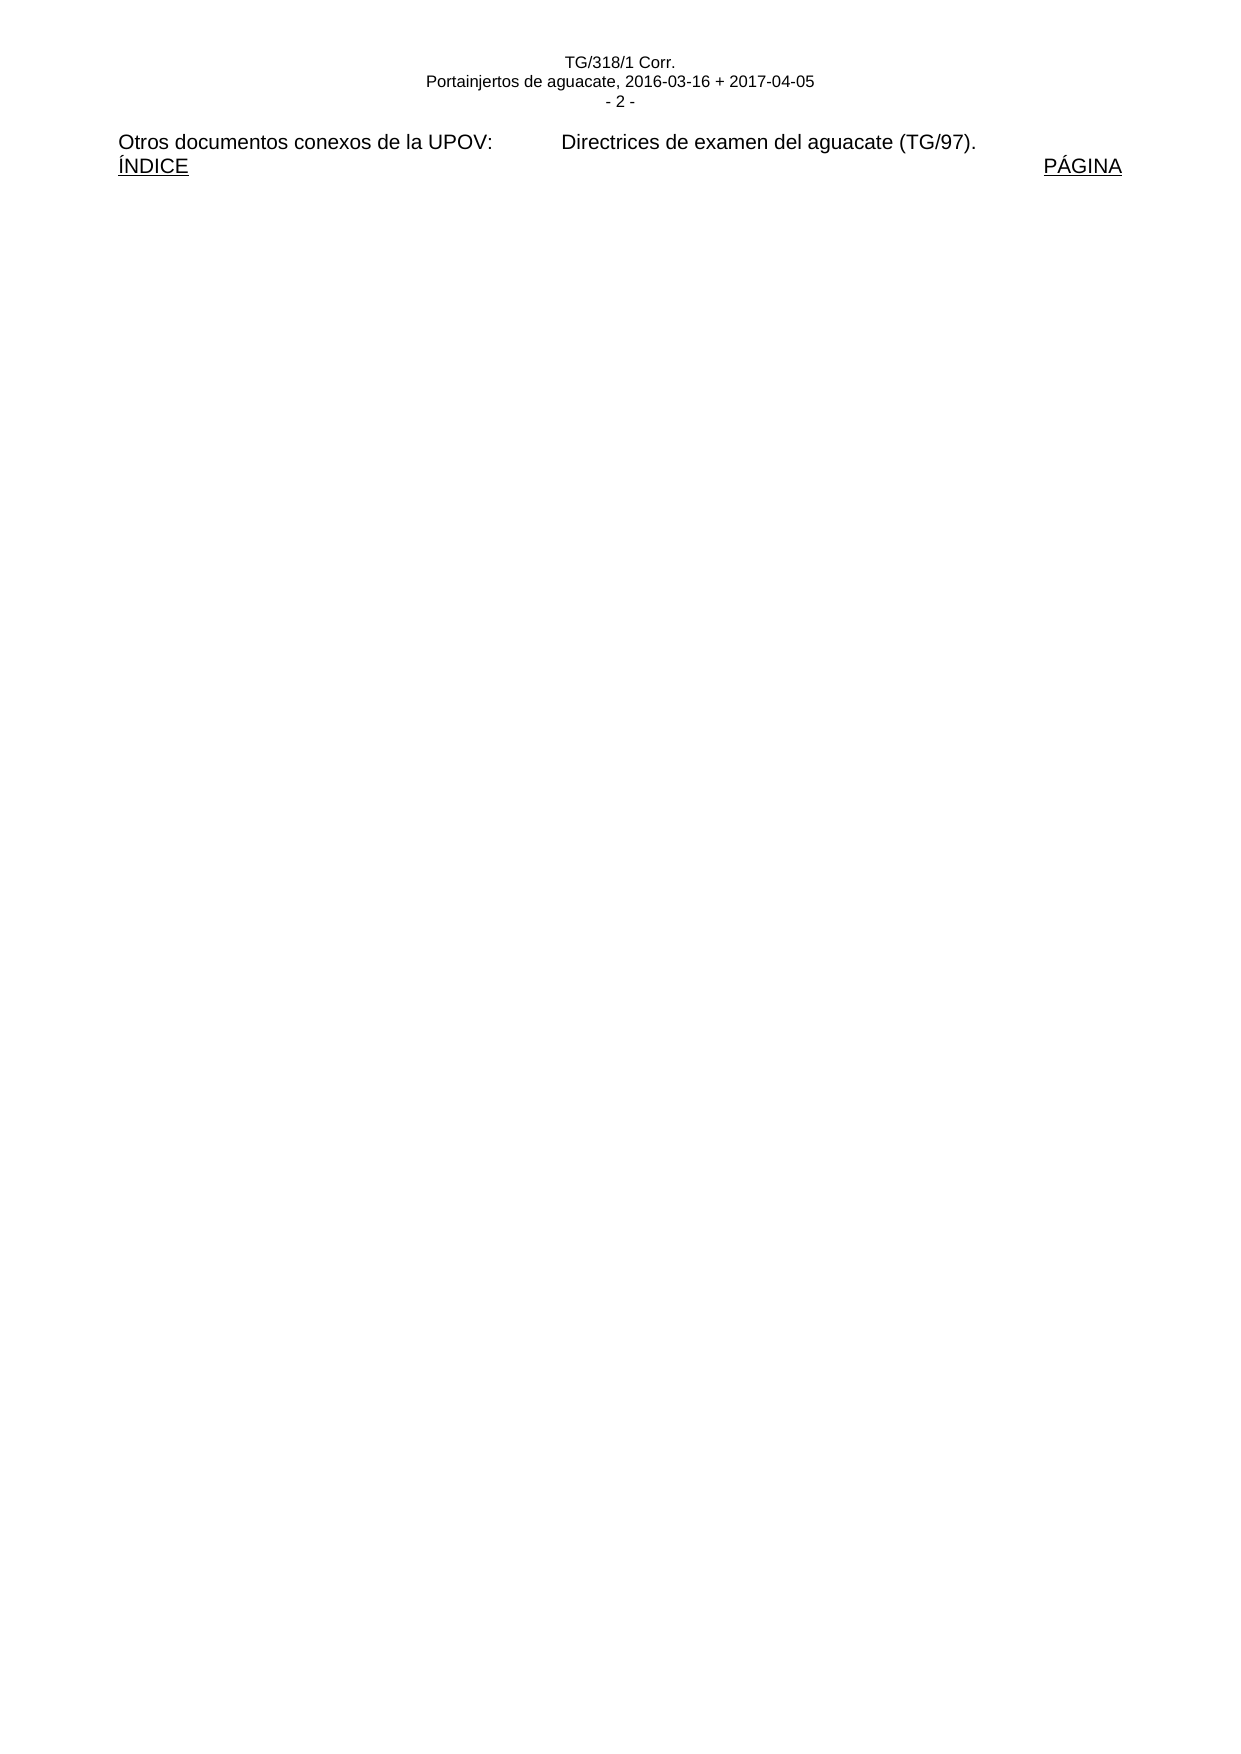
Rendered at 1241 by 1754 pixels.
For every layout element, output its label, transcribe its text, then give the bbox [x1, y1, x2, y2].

text Otros documentos conexos de la UPOV: Directrices de examen del aguacate (TG/97). [118, 130, 1122, 154]
text ÍNDICE PÁGINA [118, 154, 1122, 178]
